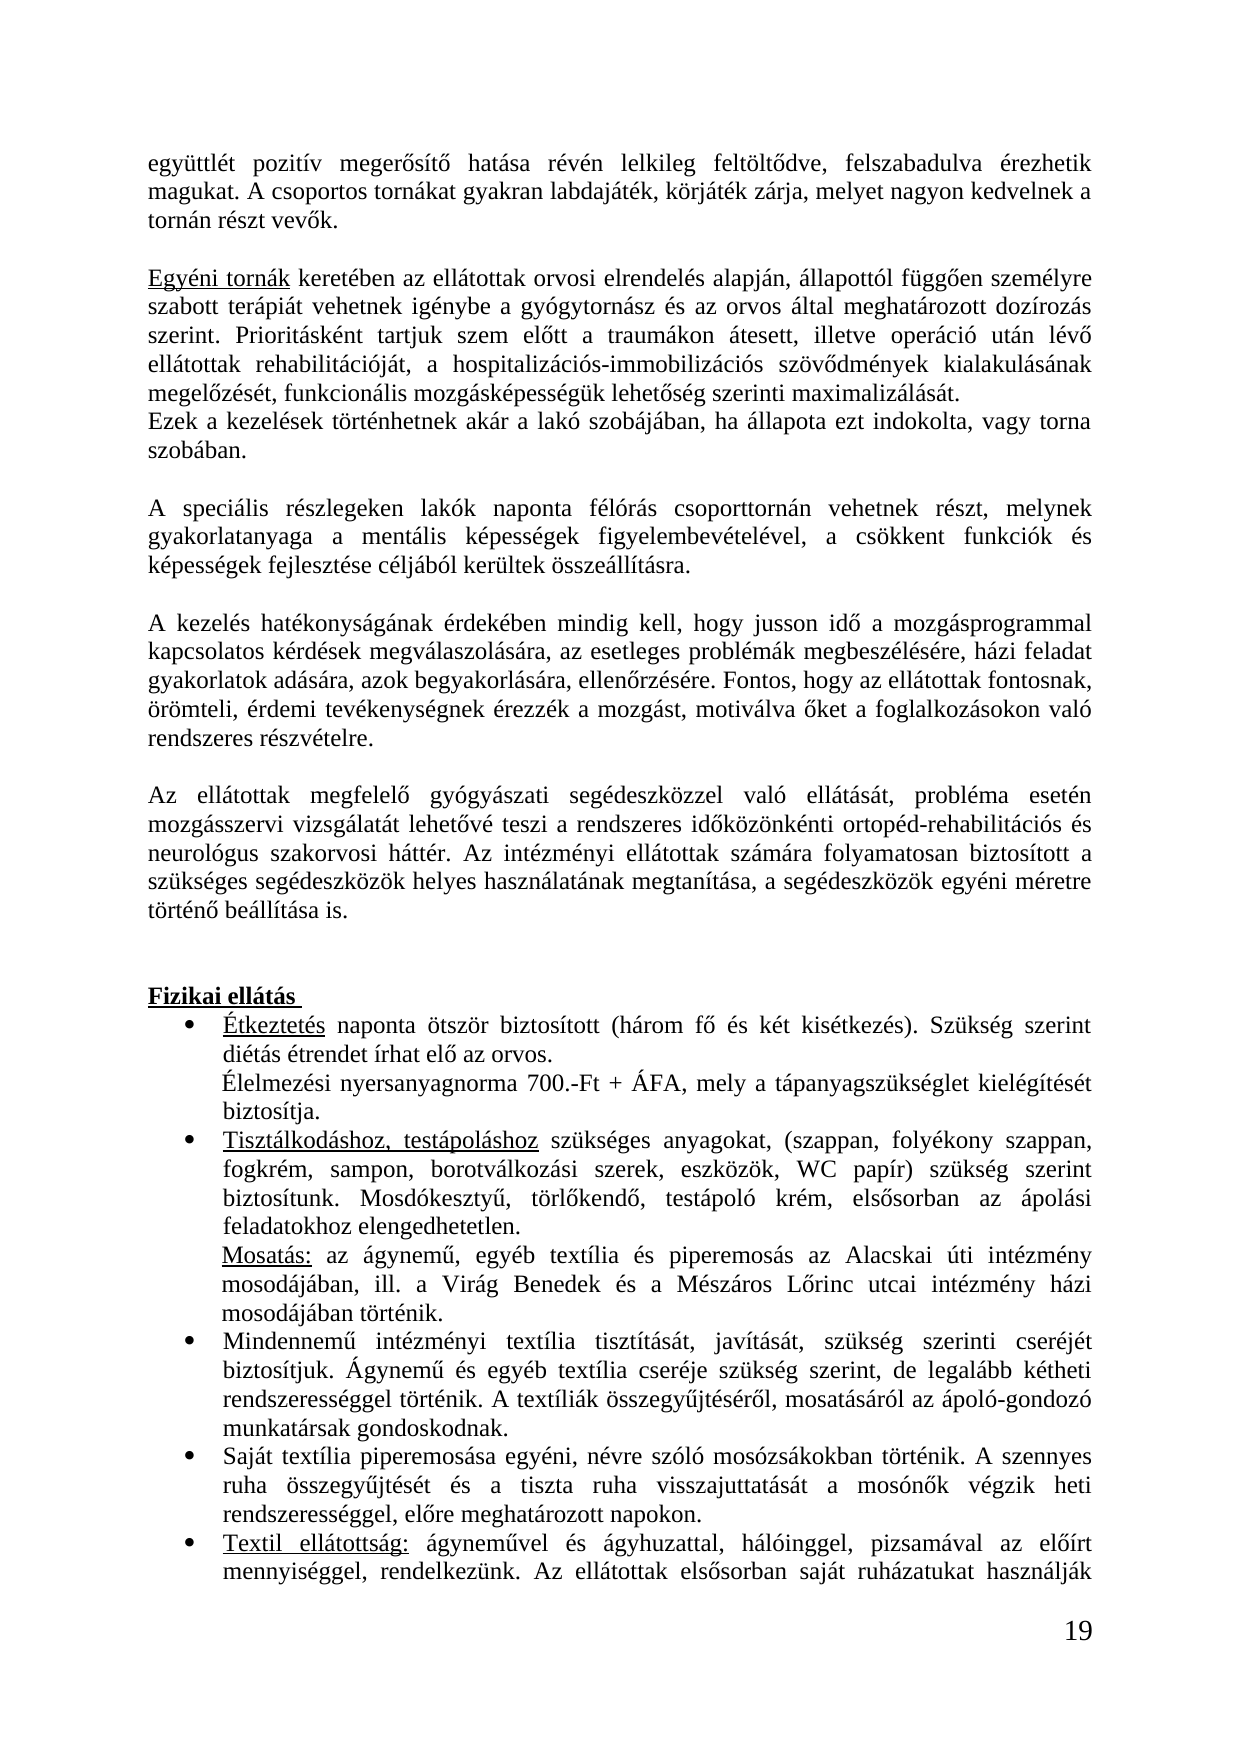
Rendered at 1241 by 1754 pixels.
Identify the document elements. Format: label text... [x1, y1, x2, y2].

list Saját textília piperemosása egyéni, névre szóló mosózsákokban történik. A szennyes ruha összegyűjtését és a tiszta ruha visszajuttatását a mosónők végzik heti rendszerességgel, előre meghatározott napokon. [185, 1441, 1093, 1528]
list Étkeztetés naponta ötször biztosított (három fő és két kisétkezés). Szükség szerint diétás étrendet írhat elő az orvos. [185, 1010, 1093, 1068]
text A kezelés hatékonyságának érdekében mindig kell, hogy jusson idő a mozgásprogrammal kapcsolatos kérdések megválaszolására, az esetleges problémák megbeszélésére, házi feladat gyakorlatok adására, azok begyakorlására, ellenőrzésére. Fontos, hogy az ellátottak fontosnak, örömteli, érdemi tevékenységnek érezzék a mozgást, motiválva őket a foglalkozásokon való rendszeres részvételre. [148, 608, 1093, 751]
list Tisztálkodáshoz, testápoláshoz szükséges anyagokat, (szappan, folyékony szappan, fogkrém, sampon, borotválkozási szerek, eszközök, WC papír) szükség szerint biztosítunk. Mosdókesztyű, törlőkendő, testápoló krém, elsősorban az ápolási feladatokhoz elengedhetetlen. [185, 1125, 1093, 1240]
list Mindennemű intézményi textília tisztítását, javítását, szükség szerinti cseréjét biztosítjuk. Ágynemű és egyéb textília cseréje szükség szerint, de legalább kétheti rendszerességgel történik. A textíliák összegyűjtéséről, mosatásáról az ápoló-gondozó munkatársak gondoskodnak. [185, 1326, 1093, 1441]
text Élelmezési nyersanyagnorma 700.-Ft + ÁFA, mely a tápanyagszükséglet kielégítését biztosítja. [221, 1068, 1093, 1125]
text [148, 148, 1093, 234]
text Mosatás: az ágynemű, egyéb textília és piperemosás az Alacskai úti intézmény mosodájában, ill. a Virág Benedek és a Mészáros Lőrinc utcai intézmény házi mosodájában történik. [221, 1240, 1093, 1326]
text Ezek a kezelések történhetnek akár a lakó szobájában, ha állapota ezt indokolta, vagy torna szobában. [148, 406, 1093, 464]
text Fizikai ellátás [148, 981, 1093, 1010]
text A speciális részlegeken lakók naponta félórás csoporttornán vehetnek részt, melynek gyakorlatanyaga a mentális képességek figyelembevételével, a csökkent funkciók és képességek fejlesztése céljából kerültek összeállításra. [148, 493, 1093, 579]
text Egyéni tornák keretében az ellátottak orvosi elrendelés alapján, állapottól függően személyre szabott terápiát vehetnek igénybe a gyógytornász és az orvos által meghatározott dozírozás szerint. Prioritásként tartjuk szem előtt a traumákon átesett, illetve operáció után lévő ellátottak rehabilitációját, a hospitalizációs-immobilizációs szövődmények kialakulásának megelőzését, funkcionális mozgásképességük lehetőség szerinti maximalizálását. [148, 263, 1093, 406]
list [185, 1528, 1093, 1585]
text Az ellátottak megfelelő gyógyászati segédeszközzel való ellátását, probléma esetén mozgásszervi vizsgálatát lehetővé teszi a rendszeres időközönkénti ortopéd-rehabilitációs és neurológus szakorvosi háttér. Az intézményi ellátottak számára folyamatosan biztosított a szükséges segédeszközök helyes használatának megtanítása, a segédeszközök egyéni méretre történő beállítása is. [148, 780, 1093, 924]
